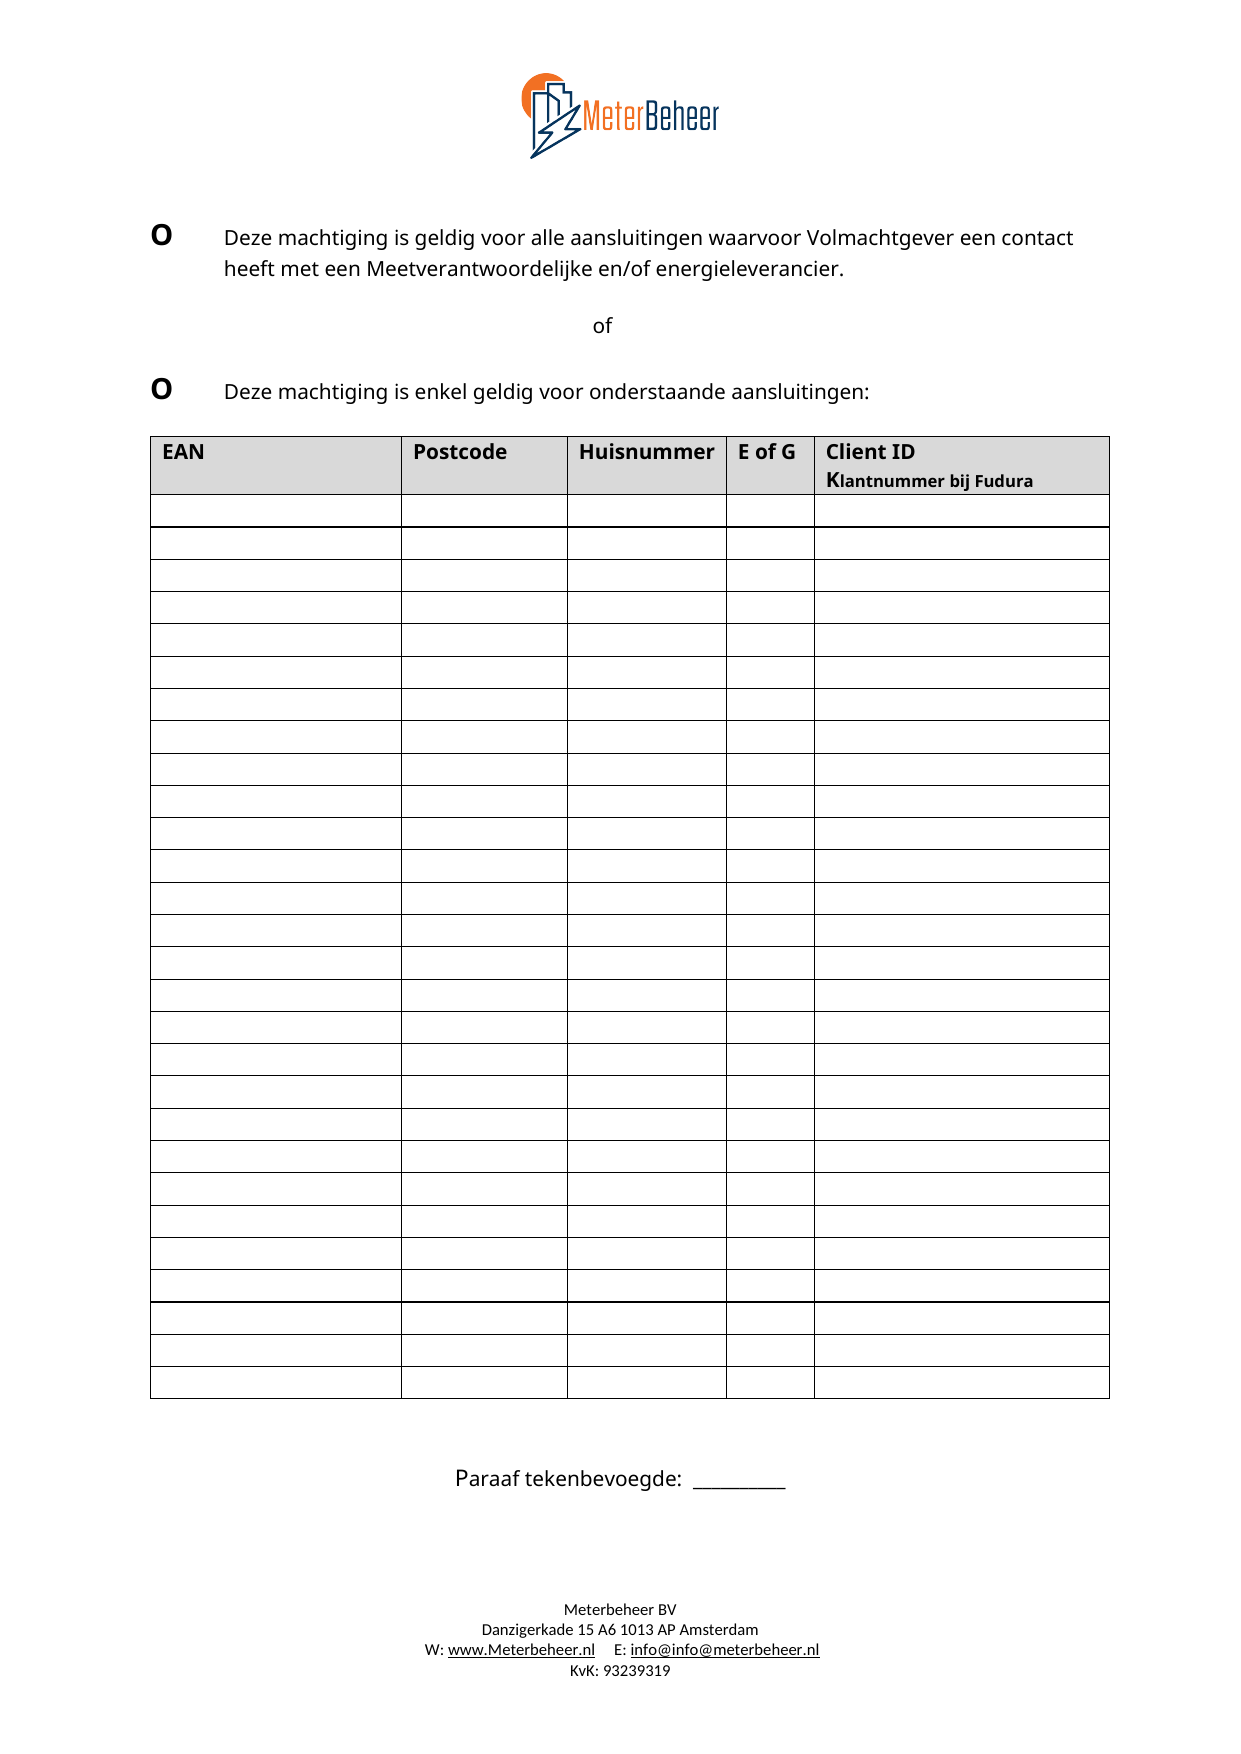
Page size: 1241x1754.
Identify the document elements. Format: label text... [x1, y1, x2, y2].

table_cell [727, 592, 814, 623]
table_cell [402, 560, 567, 591]
table_cell [402, 818, 567, 849]
table_cell [727, 818, 814, 849]
table_cell [815, 657, 1109, 688]
table_cell [568, 1335, 726, 1366]
table_cell [151, 689, 401, 720]
table_cell [815, 689, 1109, 720]
table_cell [568, 528, 726, 559]
table_cell [151, 818, 401, 849]
table_cell [402, 1109, 567, 1140]
table_cell [151, 1141, 401, 1172]
table_cell [151, 1076, 401, 1108]
table_cell [568, 786, 726, 817]
table_cell [727, 1109, 814, 1140]
table_cell [568, 850, 726, 882]
table_cell [151, 883, 401, 914]
table_cell [402, 495, 567, 526]
table_cell [727, 1303, 814, 1334]
table_cell [815, 947, 1109, 978]
table_cell [151, 1367, 401, 1398]
table_cell [815, 980, 1109, 1011]
table_cell [815, 1141, 1109, 1172]
table_cell [815, 915, 1109, 946]
table_cell [151, 1303, 401, 1334]
table_cell [815, 528, 1109, 559]
table_cell [568, 624, 726, 656]
table_cell [815, 786, 1109, 817]
table_header Huisnummer [568, 437, 726, 494]
table_cell [568, 980, 726, 1011]
text of [592, 311, 1090, 339]
table_cell [568, 818, 726, 849]
table_cell [568, 1367, 726, 1398]
text O Deze machtiging is geldig voor alle aansluitingen waarvoor Volmachtgever een contact heeft met een Meetverantwoordelijke en/of energieleverancier. [150, 214, 1090, 283]
table_cell [727, 1206, 814, 1237]
table_cell [815, 1303, 1109, 1334]
table_cell [815, 1335, 1109, 1366]
table_cell [727, 1141, 814, 1172]
table_cell [727, 915, 814, 946]
table_cell [815, 1109, 1109, 1140]
table_cell [151, 721, 401, 752]
table_cell [568, 1238, 726, 1269]
table_cell [815, 818, 1109, 849]
table_cell [151, 850, 401, 882]
table_cell [151, 495, 401, 526]
table_cell [151, 1173, 401, 1204]
table_cell [402, 1141, 567, 1172]
table_cell [402, 624, 567, 656]
table_cell [727, 624, 814, 656]
table_cell [402, 1206, 567, 1237]
table_cell [402, 592, 567, 623]
table_cell [151, 592, 401, 623]
table_cell [402, 1303, 567, 1334]
table_cell [815, 1270, 1109, 1301]
table_cell [402, 980, 567, 1011]
table_cell [815, 624, 1109, 656]
table_cell [151, 915, 401, 946]
table_header Client ID Klantnummer bij Fudura [815, 437, 1109, 494]
table_cell [568, 883, 726, 914]
table_cell [727, 560, 814, 591]
table_cell [402, 1173, 567, 1204]
table_cell [727, 786, 814, 817]
text Paraaf tekenbevoegde: __________ [150, 1462, 1090, 1493]
table_cell [568, 1109, 726, 1140]
table_cell [151, 624, 401, 656]
table_cell [568, 1076, 726, 1108]
table_cell [727, 1270, 814, 1301]
table_cell [727, 1012, 814, 1043]
table_cell [727, 495, 814, 526]
table_cell [568, 657, 726, 688]
table_cell [815, 560, 1109, 591]
table_cell [568, 689, 726, 720]
table_cell [402, 657, 567, 688]
table_cell [151, 754, 401, 785]
table_cell [568, 1012, 726, 1043]
table_cell [568, 947, 726, 978]
table_cell [727, 1076, 814, 1108]
table_cell [568, 1141, 726, 1172]
table_cell [402, 1238, 567, 1269]
table_cell [151, 1012, 401, 1043]
table_cell [402, 754, 567, 785]
text O Deze machtiging is enkel geldig voor onderstaande aansluitingen: [150, 368, 1090, 408]
table_cell [815, 1367, 1109, 1398]
table_cell [815, 883, 1109, 914]
table_cell [568, 1206, 726, 1237]
table_cell [727, 850, 814, 882]
table_cell [151, 560, 401, 591]
table_cell [402, 1335, 567, 1366]
table_cell [402, 850, 567, 882]
table_cell [815, 1076, 1109, 1108]
table_cell [568, 495, 726, 526]
table_cell [727, 980, 814, 1011]
table_cell [151, 947, 401, 978]
table_cell [815, 754, 1109, 785]
table_cell [151, 1238, 401, 1269]
table_header EAN [151, 437, 401, 494]
picture [521, 73, 719, 159]
table_cell [815, 850, 1109, 882]
table_cell [151, 1270, 401, 1301]
table_cell [815, 1206, 1109, 1237]
table_cell [151, 786, 401, 817]
table_cell [402, 786, 567, 817]
table_cell [402, 721, 567, 752]
table_cell [727, 754, 814, 785]
table_cell [815, 1012, 1109, 1043]
table_cell [568, 1270, 726, 1301]
table_cell [151, 1335, 401, 1366]
table_cell [402, 1270, 567, 1301]
table_cell [402, 689, 567, 720]
table_cell [568, 1173, 726, 1204]
table_cell [151, 980, 401, 1011]
table_cell [402, 1044, 567, 1075]
table_cell [815, 495, 1109, 526]
table_cell [727, 1335, 814, 1366]
table_cell [402, 528, 567, 559]
table_cell [151, 657, 401, 688]
table_cell [727, 1367, 814, 1398]
table_cell [815, 1238, 1109, 1269]
table_cell [568, 754, 726, 785]
table_cell [727, 657, 814, 688]
table_cell [151, 1044, 401, 1075]
table_cell [815, 1173, 1109, 1204]
table_cell [568, 915, 726, 946]
table_cell [727, 1173, 814, 1204]
table_cell [727, 883, 814, 914]
table_cell [727, 689, 814, 720]
table_cell [402, 1076, 567, 1108]
table_cell [568, 592, 726, 623]
table_cell [727, 721, 814, 752]
table_cell [727, 1238, 814, 1269]
table_cell [151, 528, 401, 559]
table_header Postcode [402, 437, 567, 494]
table_cell [815, 721, 1109, 752]
table_cell [402, 915, 567, 946]
table_cell [815, 1044, 1109, 1075]
table_cell [568, 1044, 726, 1075]
table_cell [402, 947, 567, 978]
table_cell [568, 560, 726, 591]
table_cell [402, 1012, 567, 1043]
table_cell [568, 1303, 726, 1334]
table_cell [815, 592, 1109, 623]
table_cell [727, 947, 814, 978]
table_cell [402, 883, 567, 914]
table_header E of G [727, 437, 814, 494]
table_cell [151, 1109, 401, 1140]
table_cell [727, 1044, 814, 1075]
table_cell [151, 1206, 401, 1237]
table_cell [727, 528, 814, 559]
table_cell [402, 1367, 567, 1398]
table_cell [568, 721, 726, 752]
